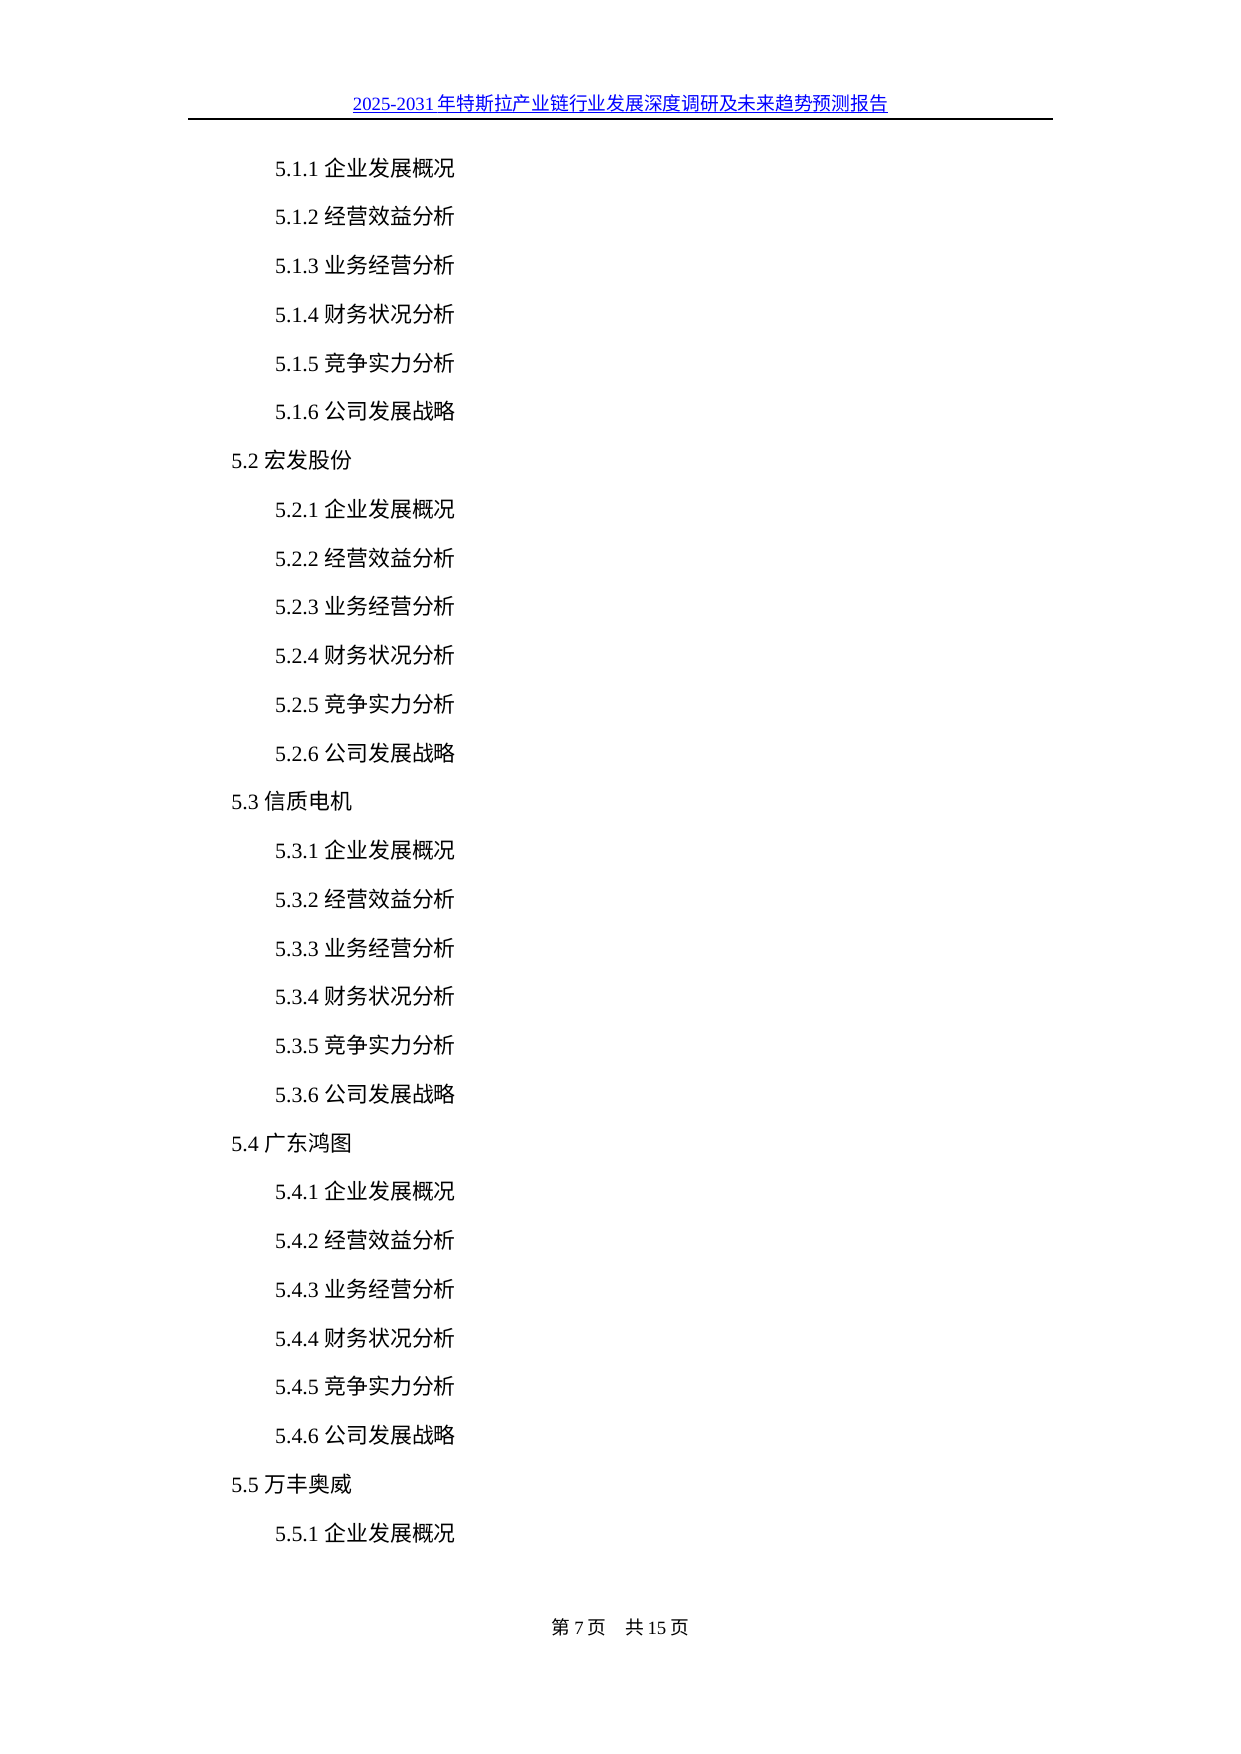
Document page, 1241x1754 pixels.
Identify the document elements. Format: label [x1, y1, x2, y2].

text [187, 150, 1053, 1548]
